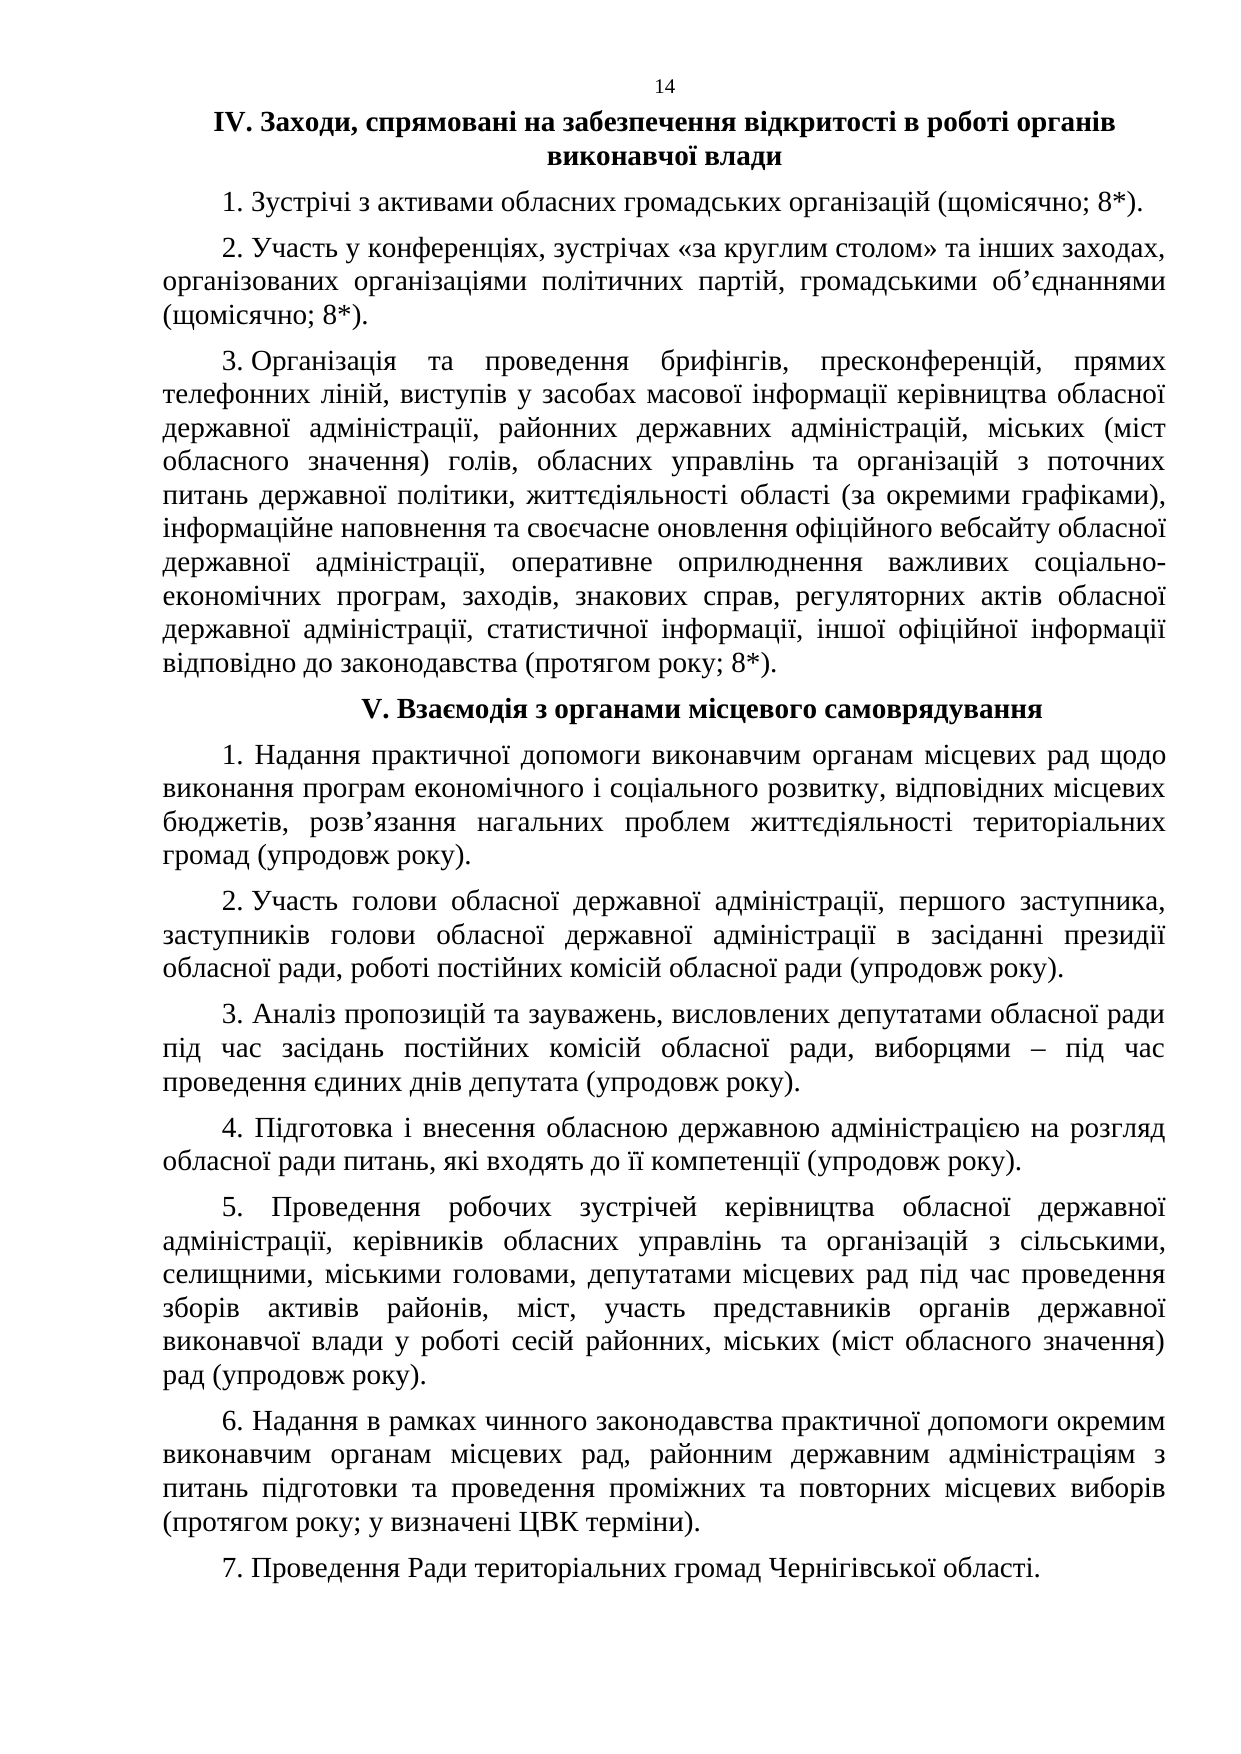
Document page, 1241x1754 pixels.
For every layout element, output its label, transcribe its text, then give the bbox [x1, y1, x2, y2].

text 3. Організація та проведення брифінгів, пресконференцій, прямих телефонних ліній, виступів у засобах масової інформації керівництва обласної державної адміністрації, районних державних адміністрацій, міських (міст обласного значення) голів, обласних управлінь та організацій з поточних питань державної політики, життєдіяльності області (за окремими графіками), інформаційне наповнення та своєчасне оновлення офіційного вебсайту обласної державної адміністрації, оперативне оприлюднення важливих соціально-економічних програм, заходів, знакових справ, регуляторних актів обласної державної адміністрації, статистичної інформації, іншої офіційної інформації відповідно до законодавства (протягом року; 8*). [162, 343, 1167, 678]
text 2. Участь голови обласної державної адміністрації, першого заступника, заступників голови обласної державної адміністрації в засіданні президії обласної ради, роботі постійних комісій обласної ради (упродовж року). [162, 883, 1167, 984]
text 2. Участь у конференціях, зустрічах «за круглим столом» та інших заходах, організованих організаціями політичних партій, громадськими об’єднаннями (щомісячно; 8*). [162, 230, 1167, 330]
text 4. Підготовка і внесення обласною державною адміністрацією на розгляд обласної ради питань, які входять до її компетенції (упродовж року). [162, 1110, 1167, 1177]
text 5. Проведення робочих зустрічей керівництва обласної державної адміністрації, керівників обласних управлінь та організацій з сільськими, селищними, міськими головами, депутатами місцевих рад під час проведення зборів активів районів, міст, участь представників органів державної виконавчої влади у роботі сесій районних, міських (міст обласного значення) рад (упродовж року). [162, 1189, 1167, 1391]
text 3. Аналіз пропозицій та зауважень, висловлених депутатами обласної ради під час засідань постійних комісій обласної ради, виборцями – під час проведення єдиних днів депутата (упродовж року). [162, 997, 1167, 1097]
text 1. Надання практичної допомоги виконавчим органам місцевих рад щодо виконання програм економічного і соціального розвитку, відповідних місцевих бюджетів, розв’язання нагальних проблем життєдіяльності територіальних громад (упродовж року). [162, 737, 1167, 871]
text 6. Надання в рамках чинного законодавства практичної допомоги окремим виконавчим органам місцевих рад, районним державним адміністраціям з питань підготовки та проведення проміжних та повторних місцевих виборів (протягом року; у визначені ЦВК терміни). [162, 1403, 1167, 1537]
text 7. Проведення Ради територіальних громад Чернігівської області. [162, 1550, 1167, 1583]
text V. Взаємодія з органами місцевого самоврядування [162, 691, 1167, 724]
subtitle ІV. Заходи, спрямовані на забезпечення відкритості в роботі органів виконавчої влади [162, 104, 1167, 171]
text 1. Зустрічі з активами обласних громадських організацій (щомісячно; 8*). [162, 184, 1167, 217]
